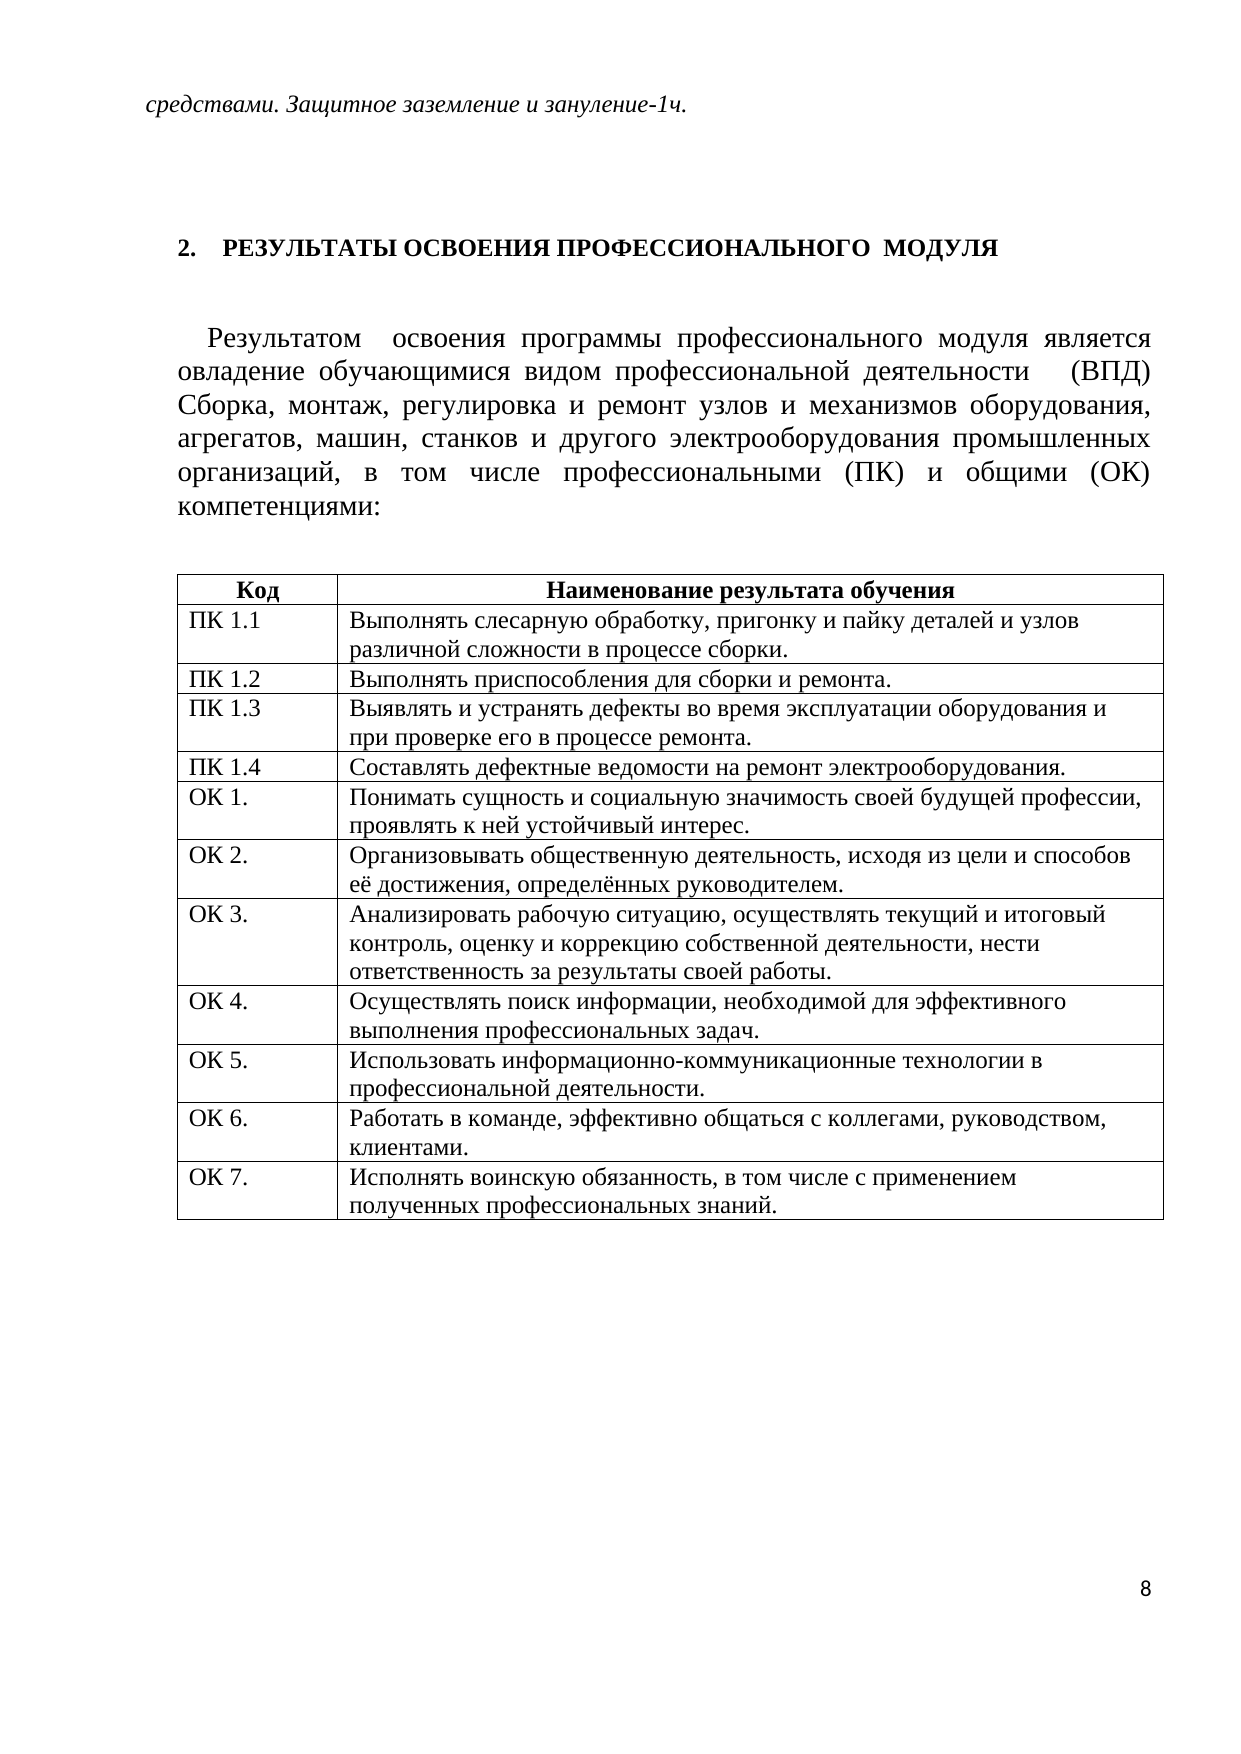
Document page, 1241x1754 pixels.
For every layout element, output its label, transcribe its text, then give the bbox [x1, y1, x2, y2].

table_cell Составлять дефектные ведомости на ремонт электрооборудования. [338, 752, 1163, 781]
table_cell ОК 1. [178, 782, 337, 839]
table_cell Выявлять и устранять дефекты во время эксплуатации оборудования и при проверке его в процессе ремонта. [338, 694, 1163, 751]
table_cell Выполнять приспособления для сборки и ремонта. [338, 664, 1163, 692]
list РЕЗУЛЬТАТЫ ОСВОЕНИЯ ПРОФЕССИОНАЛЬНОГО МОДУЛЯ [177, 233, 1152, 262]
table_header Наименование результата обучения [338, 575, 1163, 604]
table_cell Исполнять воинскую обязанность, в том числе с применением полученных профессиональных знаний. [338, 1162, 1163, 1219]
table_cell Выполнять слесарную обработку, пригонку и пайку деталей и узлов различной сложности в процессе сборки. [338, 605, 1163, 663]
table_cell ПК 1.4 [178, 752, 337, 781]
table_cell ОК 7. [178, 1162, 337, 1219]
text Результатом освоения программы профессионального модуля является овладение обучающимися видом профессиональной деятельности (ВПД) Сборка, монтаж, регулировка и ремонт узлов и механизмов оборудования, агрегатов, машин, станков и другого электрооборудования промышленных организаций, в том числе профессиональными (ПК) и общими (ОК) компетенциями: [177, 320, 1152, 521]
table_cell Осуществлять поиск информации, необходимой для эффективного выполнения профессиональных задач. [338, 986, 1163, 1044]
table_cell ПК 1.2 [178, 664, 337, 692]
table_cell ОК 2. [178, 840, 337, 898]
table_cell ОК 3. [178, 899, 337, 985]
table_cell Организовывать общественную деятельность, исходя из цели и способов её достижения, определённых руководителем. [338, 840, 1163, 898]
table_cell ОК 5. [178, 1045, 337, 1102]
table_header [59, 89, 1163, 146]
table_cell ОК 6. [178, 1103, 337, 1161]
table_cell ОК 4. [178, 986, 337, 1044]
table_cell Понимать сущность и социальную значимость своей будущей профессии, проявлять к ней устойчивый интерес. [338, 782, 1163, 839]
table_cell ПК 1.3 [178, 694, 337, 751]
table_cell Работать в команде, эффективно общаться с коллегами, руководством, клиентами. [338, 1103, 1163, 1161]
table_cell Анализировать рабочую ситуацию, осуществлять текущий и итоговый контроль, оценку и коррекцию собственной деятельности, нести ответственность за результаты своей работы. [338, 899, 1163, 985]
table_cell ПК 1.1 [178, 605, 337, 663]
table_cell Использовать информационно-коммуникационные технологии в профессиональной деятельности. [338, 1045, 1163, 1102]
table_header Код [178, 575, 337, 604]
